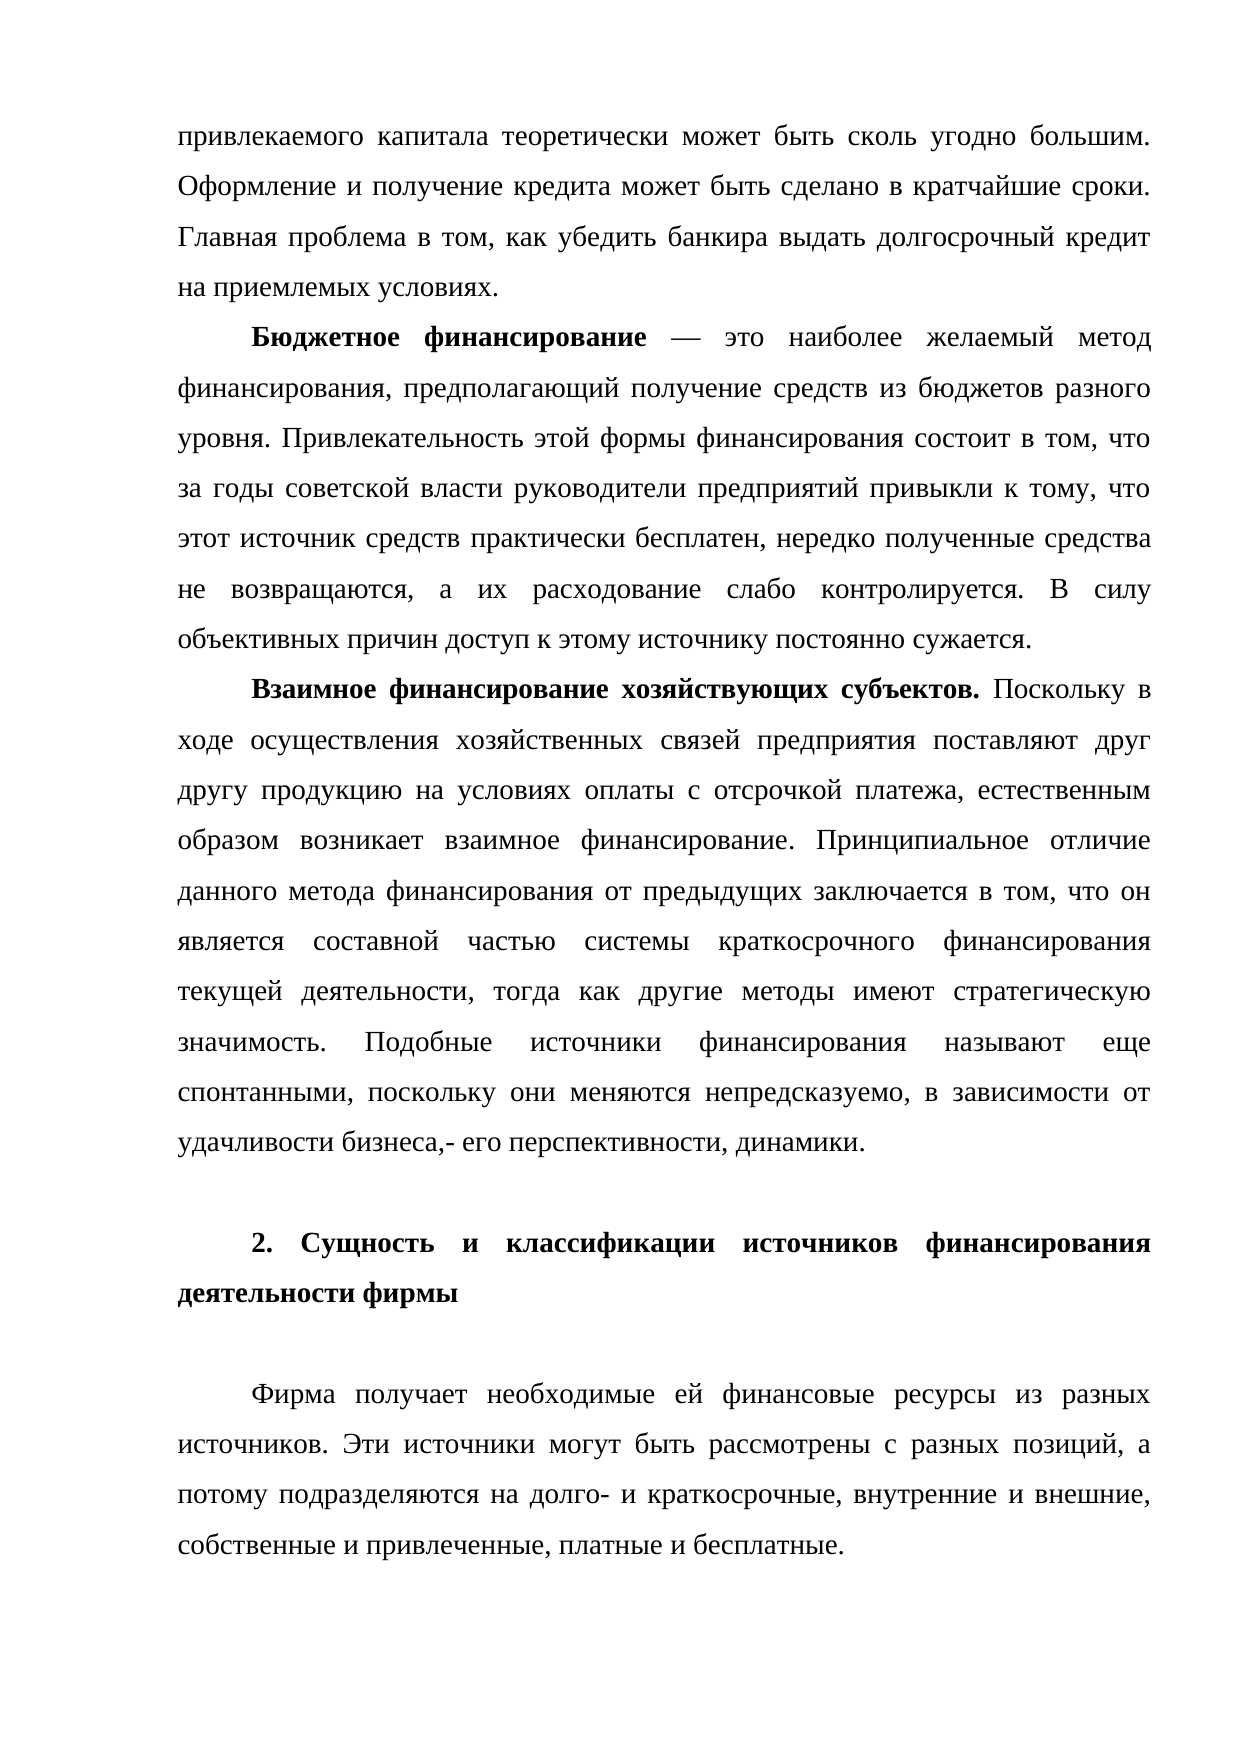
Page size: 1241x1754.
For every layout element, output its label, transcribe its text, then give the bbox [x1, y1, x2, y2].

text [177, 118, 1152, 303]
text 2. Сущность и классификации источников финансирования деятельности фирмы [177, 1225, 1152, 1309]
text Фирма получает необходимые ей финансовые ресурсы из разных источников. Эти источники могут быть рассмотрены с разных позиций, а потому подразделяются на долго- и краткосрочные, внутренние и внешние, собственные и привлеченные, платные и бесплатные. [177, 1376, 1152, 1560]
text Взаимное финансирование хозяйствующих субъектов. Поскольку в ходе осуществления хозяйственных связей предприятия поставляют друг другу продукцию на условиях оплаты с отсрочкой платежа, естественным образом возникает взаимное финансирование. Принципиальное отличие данного метода финансирования от предыдущих заключается в том, что он является составной частью системы краткосрочного финансирования текущей деятельности, тогда как другие методы имеют стратегическую значимость. Подобные источники финансирования называют еще спонтанными, поскольку они меняются непредсказуемо, в зависимости от удачливости бизнеса,- его перспективности, динамики. [177, 672, 1152, 1158]
text Бюджетное финансирование — это наиболее желаемый метод финансирования, предполагающий получение средств из бюджетов разного уровня. Привлекательность этой формы финансирования состоит в том, что за годы советской власти руководители предприятий привыкли к тому, что этот источник средств практически бесплатен, нередко полученные средства не возвращаются, а их расходование слабо контролируется. В силу объективных причин доступ к этому источнику постоянно сужается. [177, 319, 1152, 655]
